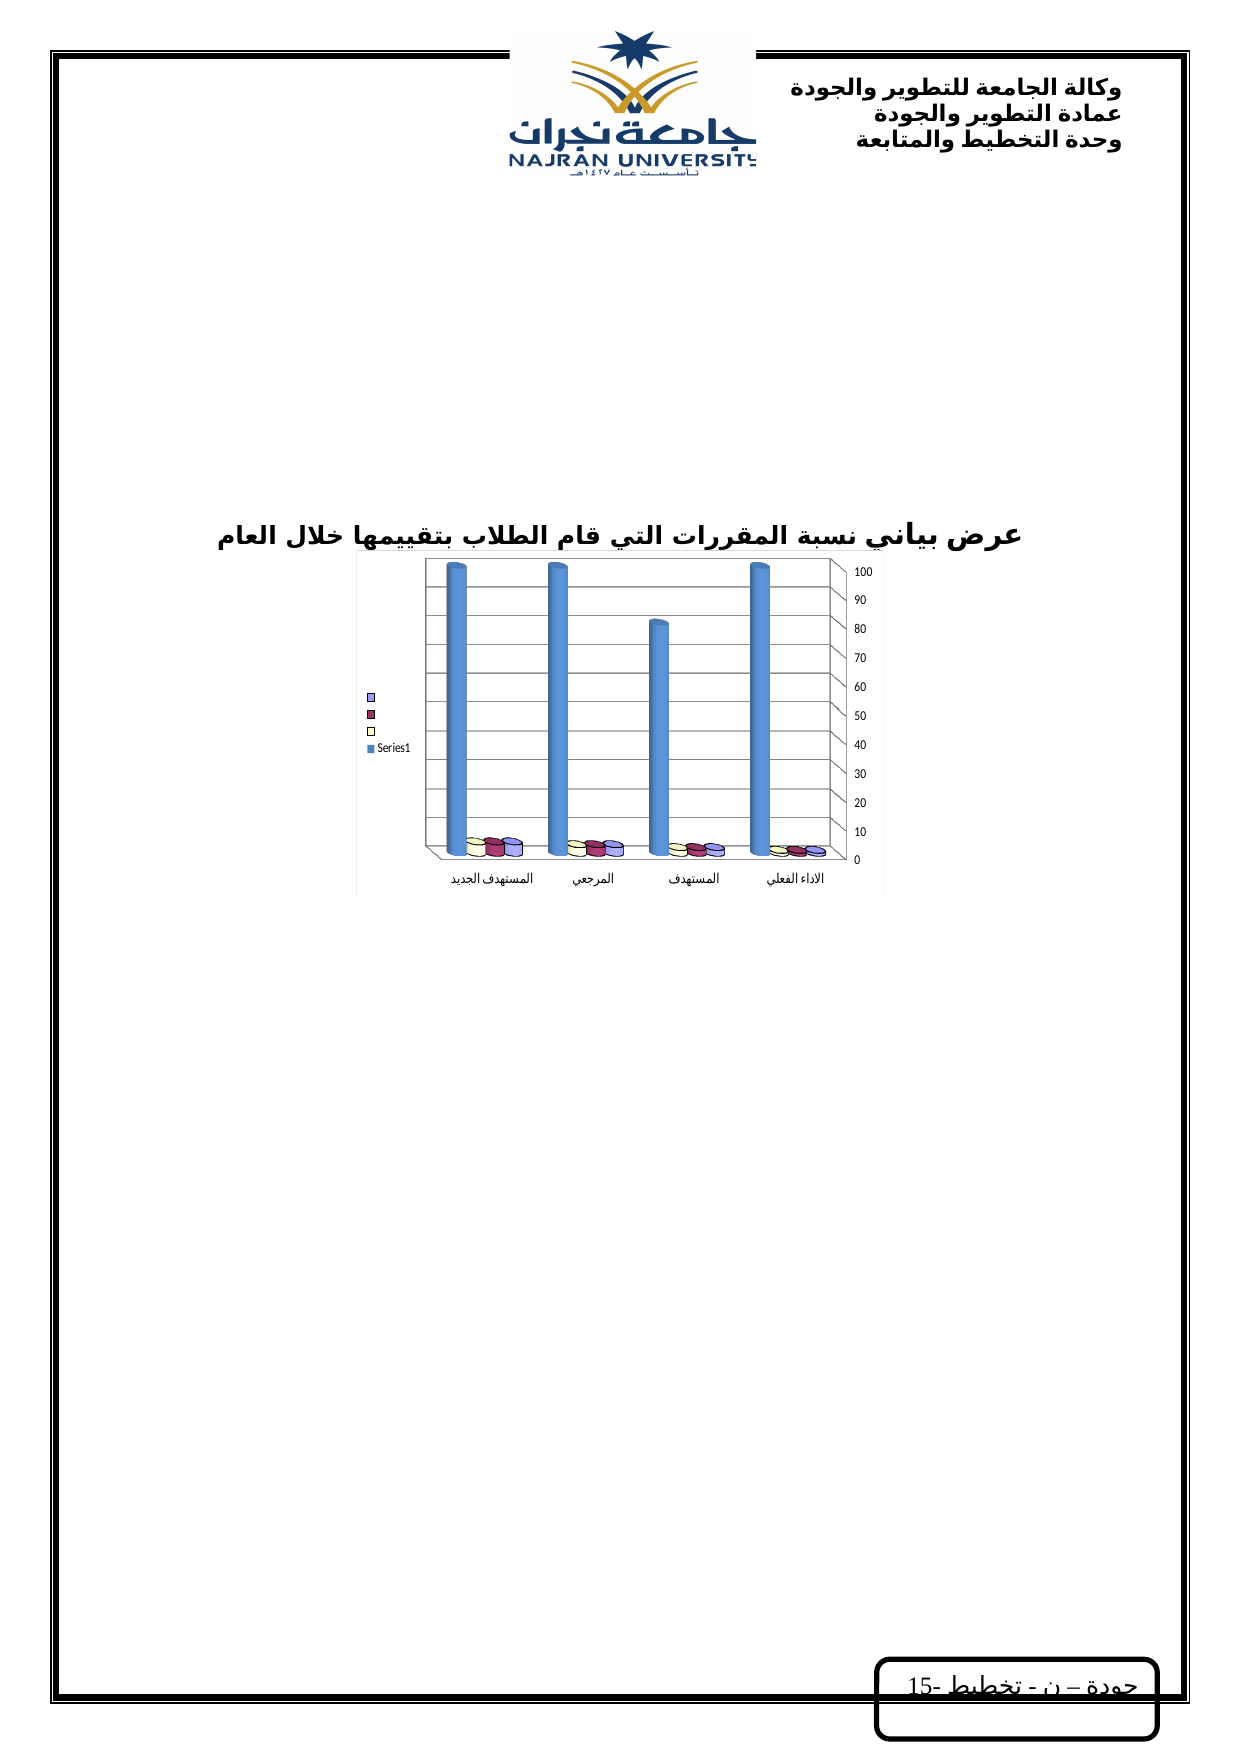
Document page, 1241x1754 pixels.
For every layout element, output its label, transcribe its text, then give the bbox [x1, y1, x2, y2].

picture [509, 31, 757, 176]
text عرض بياني نسبة المقررات التي قام الطلاب بتقييمها خلال العام [118, 517, 1122, 551]
